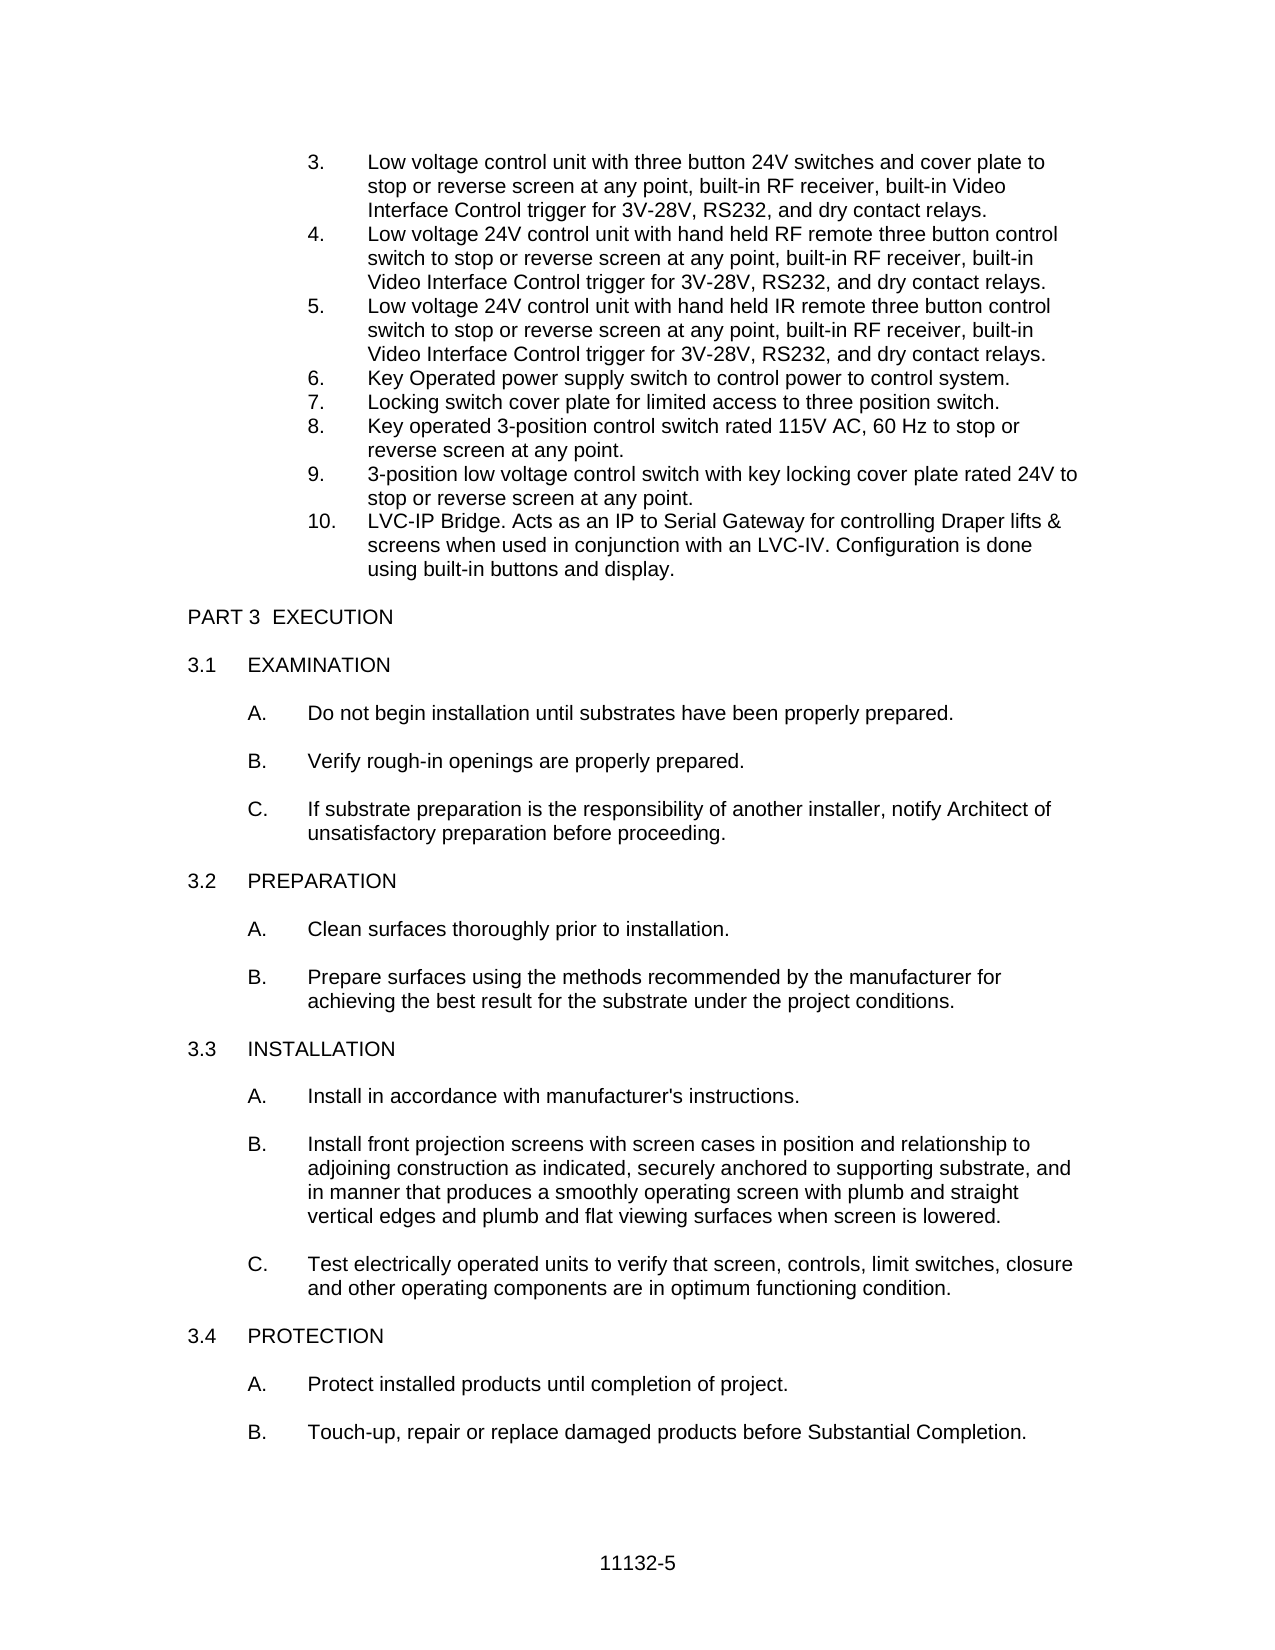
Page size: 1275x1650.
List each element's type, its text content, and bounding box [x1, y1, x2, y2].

text Key operated 3-position control switch rated 115V AC, 60 Hz to stop or reverse screen at any point. [307, 413, 1087, 461]
text Low voltage control unit with three button 24V switches and cover plate to stop or reverse screen at any point, built-in RF receiver, built-in Video Interface Control trigger for 3V-28V, RS232, and dry contact relays. [307, 150, 1087, 222]
text Install in accordance with manufacturer's instructions. [247, 1084, 1087, 1108]
text Protect installed products until completion of project. [247, 1372, 1087, 1396]
text PREPARATION [187, 869, 1087, 893]
text PROTECTION [187, 1324, 1087, 1348]
text Do not begin installation until substrates have been properly prepared. [247, 701, 1087, 725]
text If substrate preparation is the responsibility of another installer, notify Architect of unsatisfactory preparation before proceeding. [247, 797, 1087, 845]
text INSTALLATION [187, 1036, 1087, 1060]
text Test electrically operated units to verify that screen, controls, limit switches, closure and other operating components are in optimum functioning condition. [247, 1252, 1087, 1300]
text EXAMINATION [187, 653, 1087, 677]
text Low voltage 24V control unit with hand held RF remote three button control switch to stop or reverse screen at any point, built-in RF receiver, built-in Video Interface Control trigger for 3V-28V, RS232, and dry contact relays. [307, 222, 1087, 294]
text Clean surfaces thoroughly prior to installation. [247, 917, 1087, 941]
text Install front projection screens with screen cases in position and relationship to adjoining construction as indicated, securely anchored to supporting substrate, and in manner that produces a smoothly operating screen with plumb and straight vertical edges and plumb and flat viewing surfaces when screen is lowered. [247, 1132, 1087, 1228]
text LVC-IP Bridge. Acts as an IP to Serial Gateway for controlling Draper lifts & screens when used in conjunction with an LVC-IV. Configuration is done using built-in buttons and display. [307, 509, 1087, 581]
text EXECUTION [187, 605, 1087, 629]
text 3-position low voltage control switch with key locking cover plate rated 24V to stop or reverse screen at any point. [307, 461, 1087, 509]
text Verify rough-in openings are properly prepared. [247, 749, 1087, 773]
text Low voltage 24V control unit with hand held IR remote three button control switch to stop or reverse screen at any point, built-in RF receiver, built-in Video Interface Control trigger for 3V-28V, RS232, and dry contact relays. [307, 294, 1087, 366]
text Locking switch cover plate for limited access to three position switch. [307, 389, 1087, 413]
text Key Operated power supply switch to control power to control system. [307, 366, 1087, 389]
text Touch-up, repair or replace damaged products before Substantial Completion. [247, 1420, 1087, 1444]
text Prepare surfaces using the methods recommended by the manufacturer for achieving the best result for the substrate under the project conditions. [247, 964, 1087, 1012]
